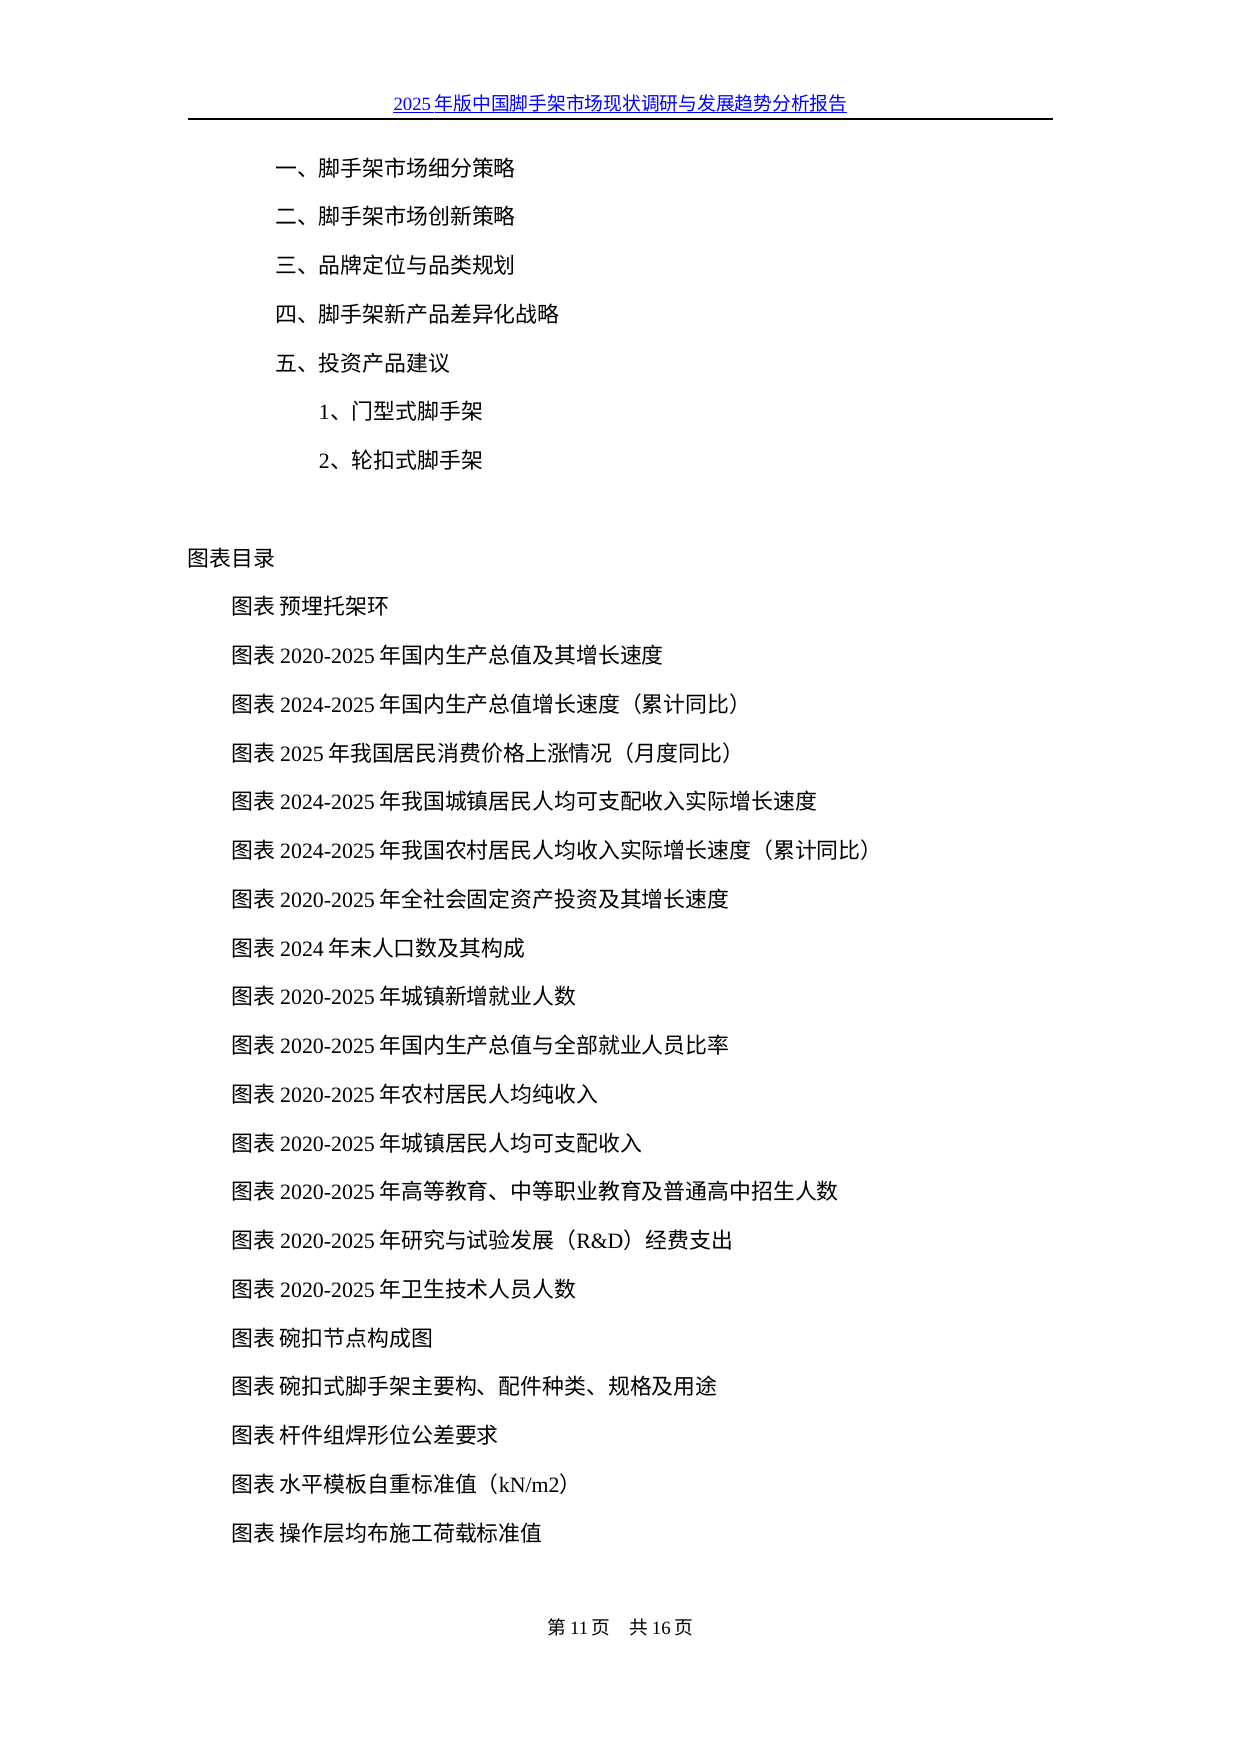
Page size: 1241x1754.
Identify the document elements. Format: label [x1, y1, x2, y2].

text [187, 150, 1053, 1548]
